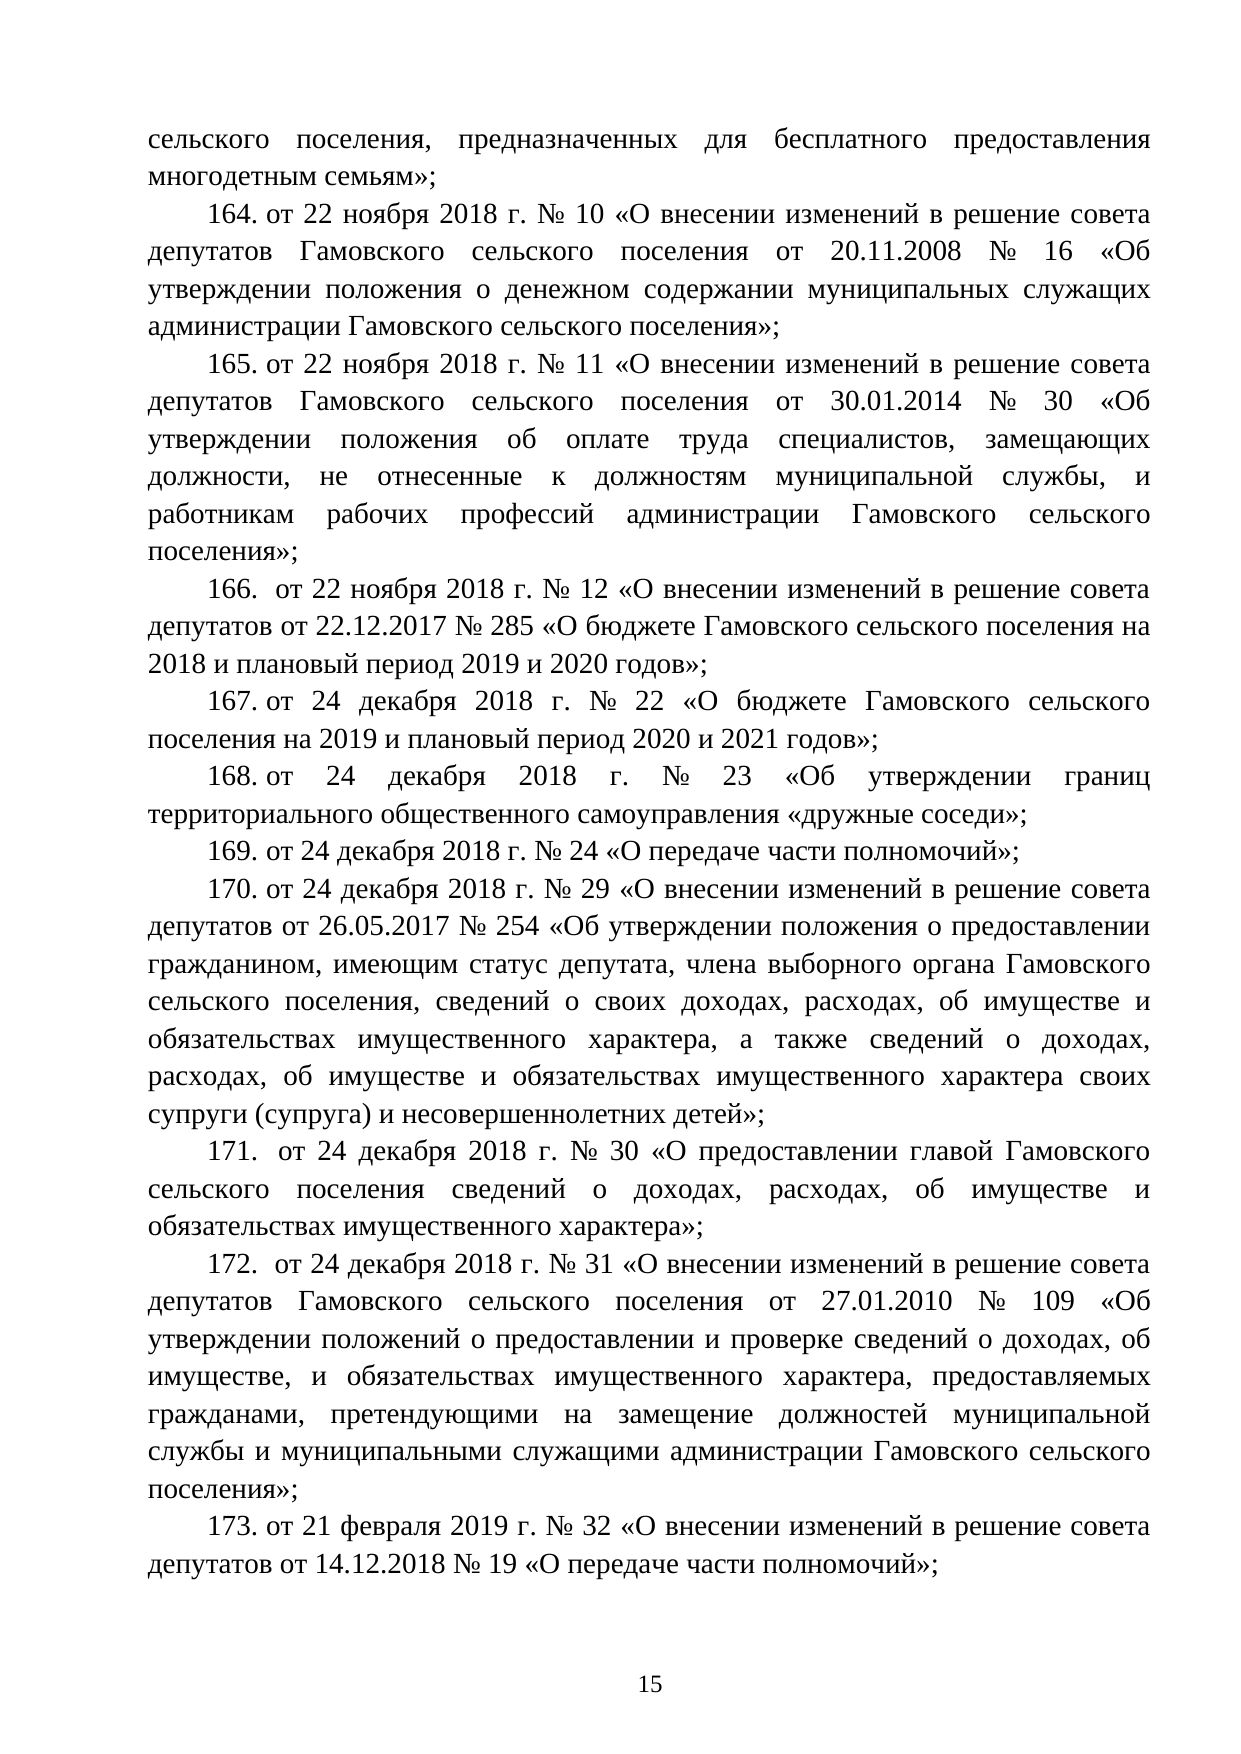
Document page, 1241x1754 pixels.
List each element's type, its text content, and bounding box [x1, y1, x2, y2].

list от 24 декабря 2018 г. № 24 «О передаче части полномочий»; [148, 831, 1152, 868]
list от 24 декабря 2018 г. № 31 «О внесении изменений в решение совета депутатов Гамовского сельского поселения от 27.01.2010 № 109 «Об утверждении положений о предоставлении и проверке сведений о доходах, об имуществе, и обязательствах имущественного характера, предоставляемых гражданами, претендующими на замещение должностей муниципальной службы и муниципальными служащими администрации Гамовского сельского поселения»; [148, 1243, 1152, 1506]
list от 21 февраля 2019 г. № 32 «О внесении изменений в решение совета депутатов от 14.12.2018 № 19 «О передаче части полномочий»; [148, 1506, 1152, 1581]
list от 24 декабря 2018 г. № 29 «О внесении изменений в решение совета депутатов от 26.05.2017 № 254 «Об утверждении положения о предоставлении гражданином, имеющим статус депутата, члена выборного органа Гамовского сельского поселения, сведений о своих доходах, расходах, об имуществе и обязательствах имущественного характера, а также сведений о доходах, расходах, об имуществе и обязательствах имущественного характера своих супруги (супруга) и несовершеннолетних детей»; [148, 868, 1152, 1131]
list от 24 декабря 2018 г. № 30 «О предоставлении главой Гамовского сельского поселения сведений о доходах, расходах, об имуществе и обязательствах имущественного характера»; [148, 1131, 1152, 1243]
list от 22 ноября 2018 г. № 10 «О внесении изменений в решение совета депутатов Гамовского сельского поселения от 20.11.2008 № 16 «Об утверждении положения о денежном содержании муниципальных служащих администрации Гамовского сельского поселения»; [148, 193, 1152, 343]
list от 22 ноября 2018 г. № 11 «О внесении изменений в решение совета депутатов Гамовского сельского поселения от 30.01.2014 № 30 «Об утверждении положения об оплате труда специалистов, замещающих должности, не отнесенные к должностям муниципальной службы, и работникам рабочих профессий администрации Гамовского сельского поселения»; [148, 343, 1152, 568]
list от 22 ноября 2018 г. № 12 «О внесении изменений в решение совета депутатов от 22.12.2017 № 285 «О бюджете Гамовского сельского поселения на 2018 и плановый период 2019 и 2020 годов»; [148, 568, 1152, 681]
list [148, 118, 1152, 193]
list от 24 декабря 2018 г. № 22 «О бюджете Гамовского сельского поселения на 2019 и плановый период 2020 и 2021 годов»; [148, 681, 1152, 756]
list от 24 декабря 2018 г. № 23 «Об утверждении границ территориального общественного самоуправления «дружные соседи»; [148, 756, 1152, 831]
